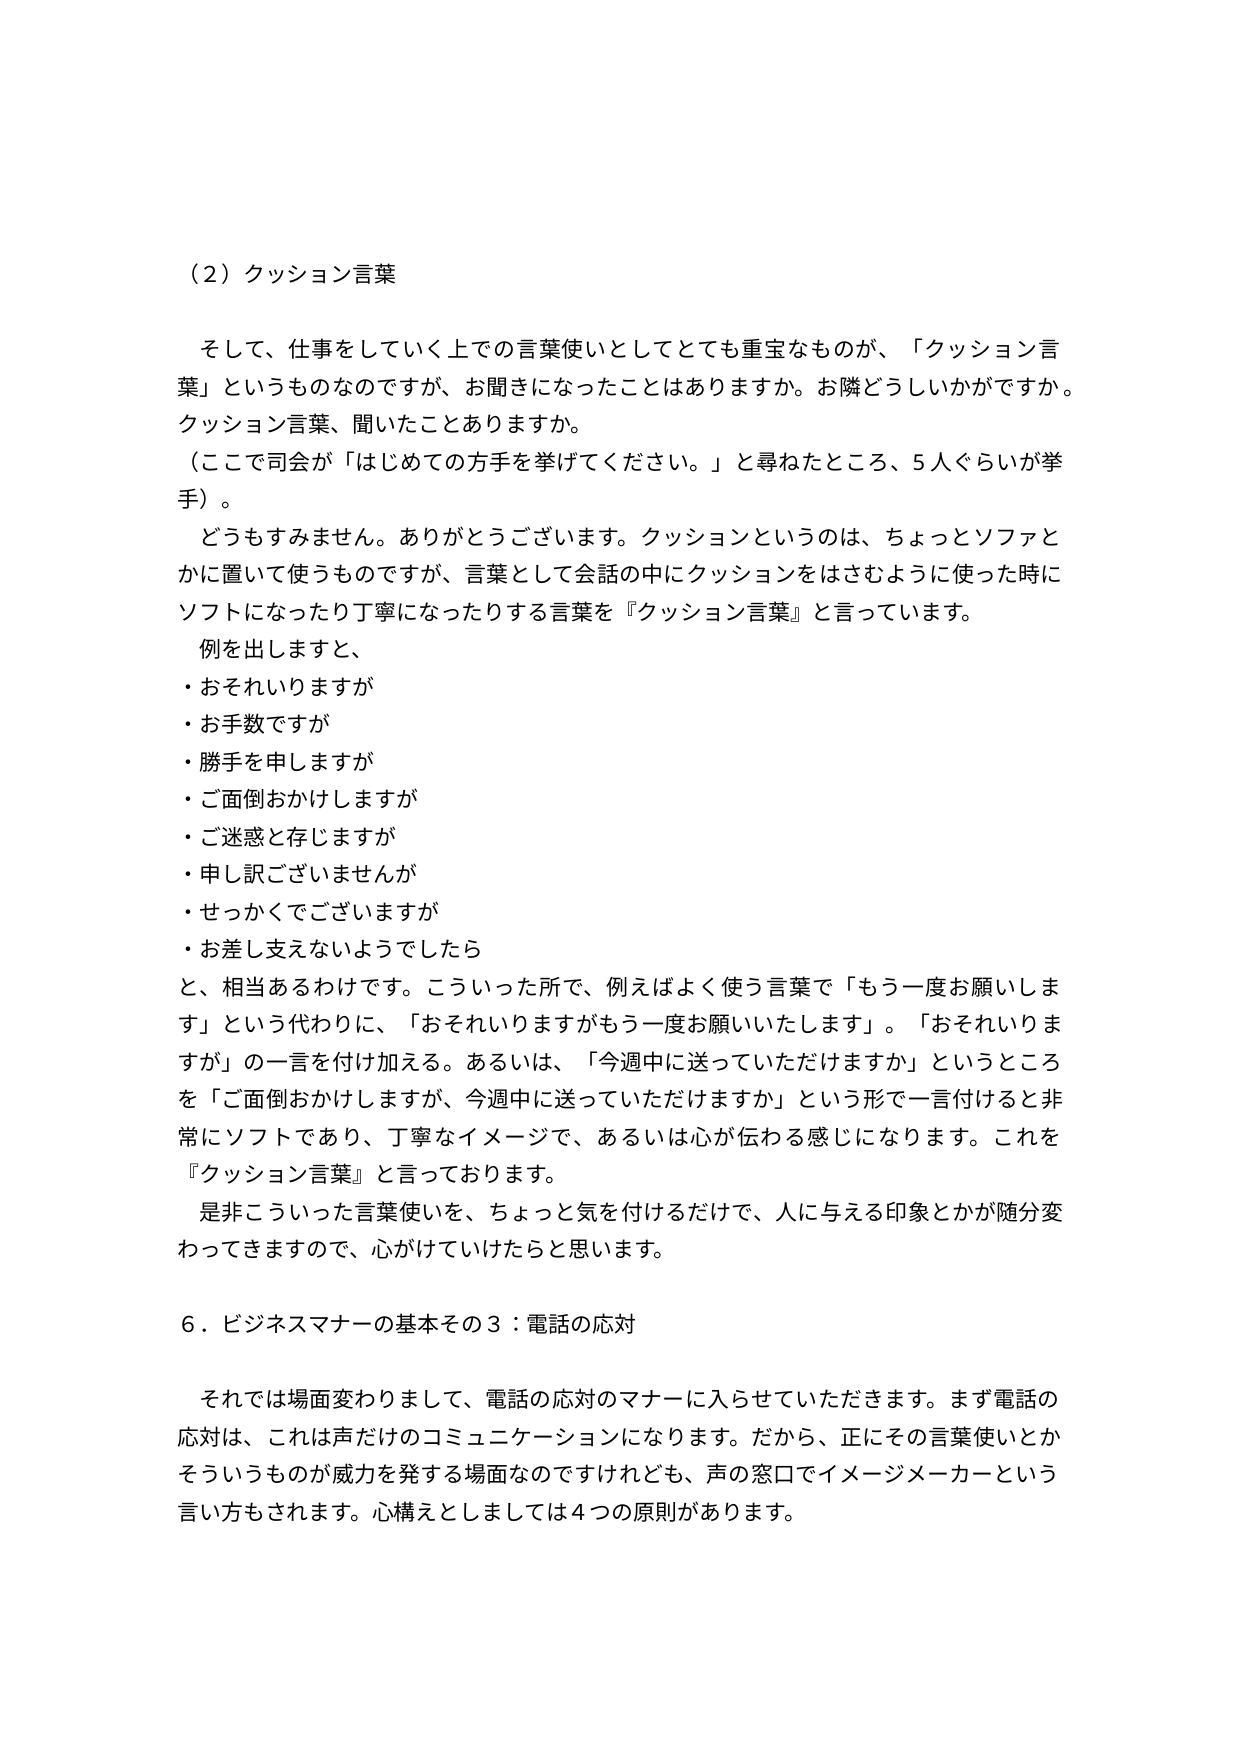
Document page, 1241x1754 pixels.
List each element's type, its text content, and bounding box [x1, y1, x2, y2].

text （ここで司会が「はじめての方手を挙げてください。」と尋ねたところ、5人ぐらいが挙手）。 [177, 442, 1063, 517]
text ・お手数ですが [177, 704, 1063, 742]
text 例を出しますと、 [177, 629, 1063, 667]
text ６．ビジネスマナーの基本その３：電話の応対 [177, 1304, 1063, 1342]
text （２）クッション言葉 [177, 254, 1063, 292]
text 是非こういった言葉使いを、ちょっと気を付けるだけで、人に与える印象とかが随分変わってきますので、心がけていけたらと思います。 [177, 1192, 1063, 1267]
text ・おそれいりますが [177, 667, 1063, 704]
text どうもすみません。ありがとうございます。クッションというのは、ちょっとソファとかに置いて使うものですが、言葉として会話の中にクッションをはさむように使った時に、ソフトになったり丁寧になったりする言葉を『クッション言葉』と言っています。 [177, 517, 1063, 629]
text と、相当あるわけです。こういった所で、例えばよく使う言葉で「もう一度お願いします」という代わりに、「おそれいりますがもう一度お願いいたします」。「おそれいりますが」の一言を付け加える。あるいは、「今週中に送っていただけますか」というところを「ご面倒おかけしますが、今週中に送っていただけますか」という形で一言付けると非常にソフトであり、丁寧なイメージで、あるいは心が伝わる感じになります。これを『クッション言葉』と言っております。 [177, 967, 1063, 1192]
text ・申し訳ございませんが [177, 854, 1063, 892]
text ・お差し支えないようでしたら [177, 929, 1063, 967]
text それでは場面変わりまして、電話の応対のマナーに入らせていただきます。まず電話の応対は、これは声だけのコミュニケーションになります。だから、正にその言葉使いとかそういうものが威力を発する場面なのですけれども、声の窓口でイメージメーカーという言い方もされます。心構えとしましては４つの原則があります。 [177, 1379, 1063, 1529]
text ・ご迷惑と存じますが [177, 817, 1063, 854]
text ・勝手を申しますが [177, 742, 1063, 779]
text ・せっかくでございますが [177, 892, 1063, 929]
text ・ご面倒おかけしますが [177, 779, 1063, 817]
text そして、仕事をしていく上での言葉使いとしてとても重宝なものが、「クッション言葉」というものなのですが、お聞きになったことはありますか。お隣どうしいかがですか。クッション言葉、聞いたことありますか。 [177, 329, 1063, 442]
